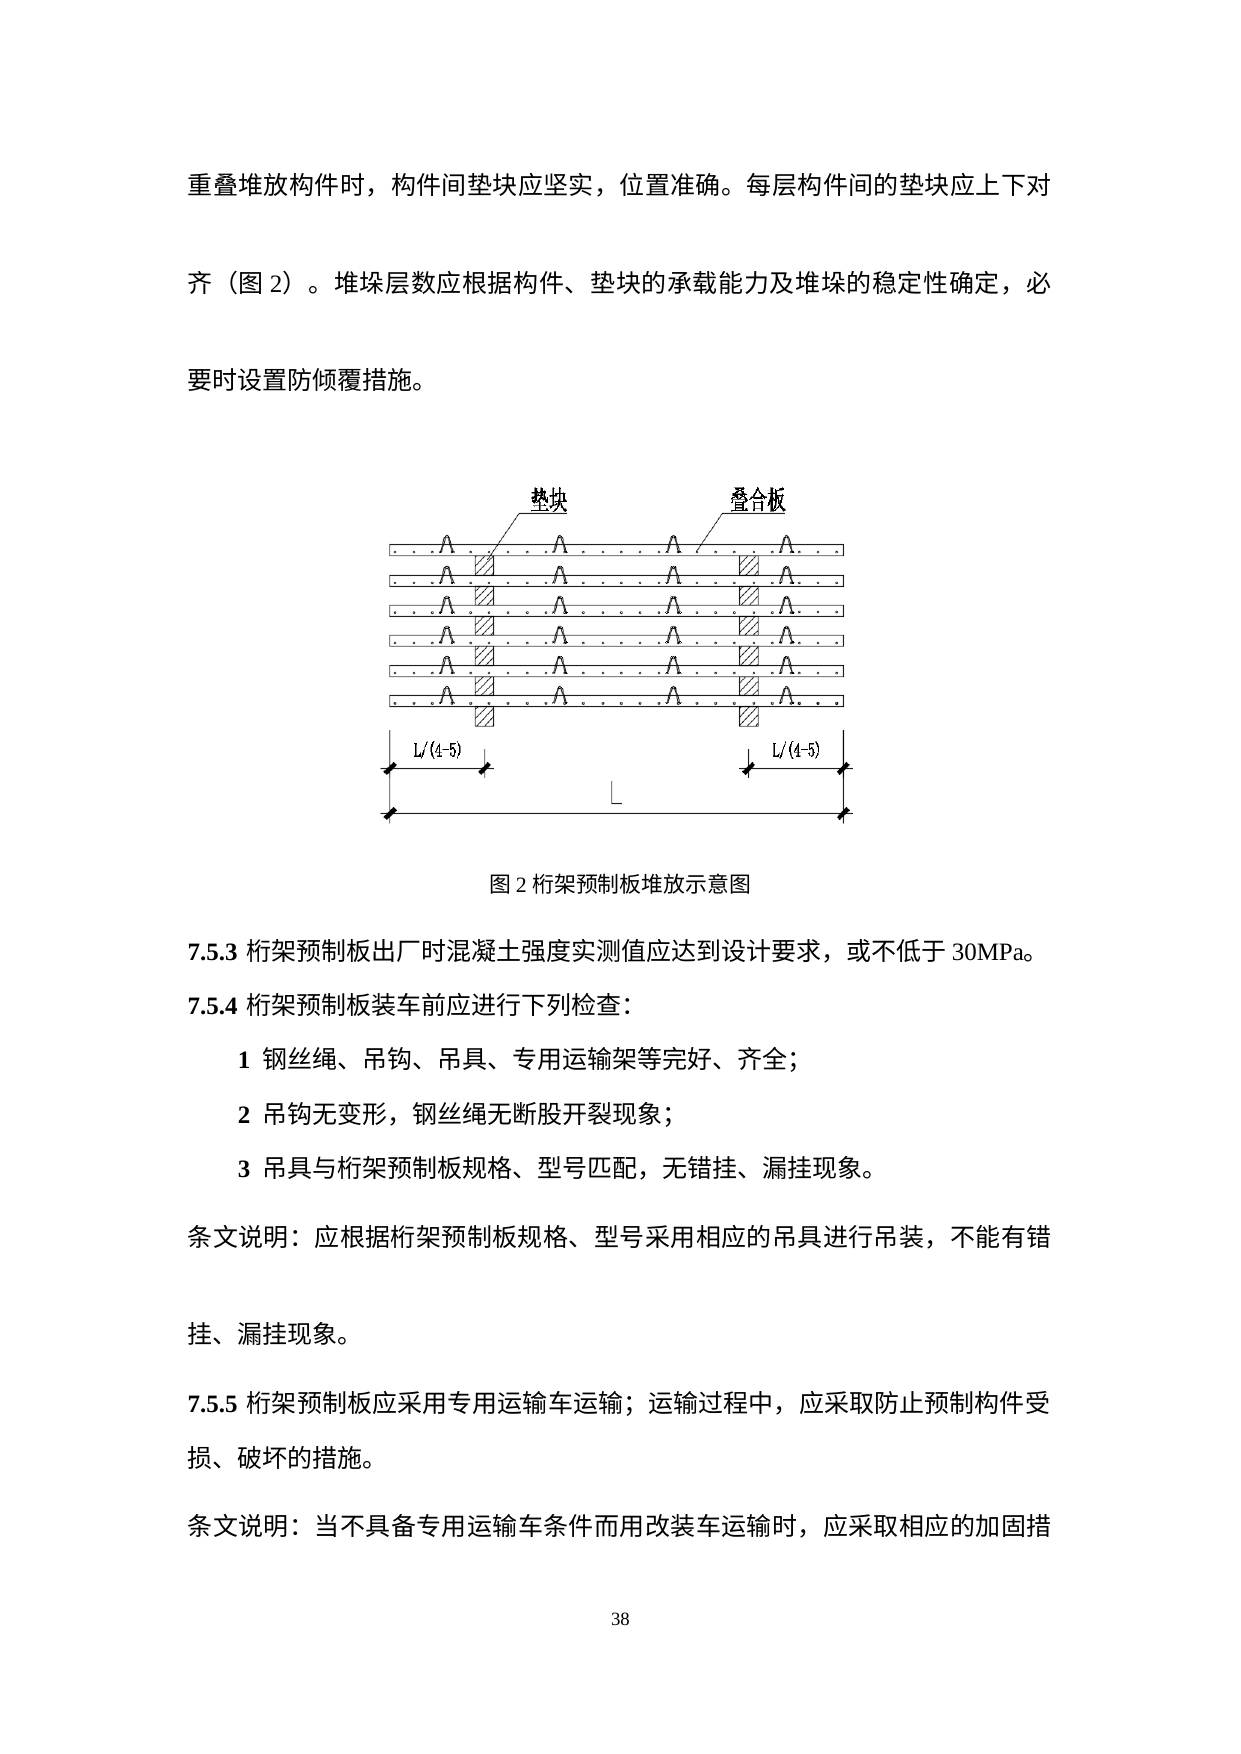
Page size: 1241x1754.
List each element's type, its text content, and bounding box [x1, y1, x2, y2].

text 图2 桁架预制板堆放示意图 [187, 866, 1053, 899]
picture [352, 476, 889, 853]
list 桁架预制板装车前应进行下列检查： [187, 986, 1053, 1022]
text 1 钢丝绳、吊钩、吊具、专用运输架等完好、齐全； [187, 1040, 1053, 1076]
text 重叠堆放构件时，构件间垫块应坚实，位置准确。每层构件间的垫块应上下对齐（图2）。堆垛层数应根据构件、垫块的承载能力及堆垛的稳定性确定，必要时设置防倾覆措施。 [187, 151, 1053, 411]
list 桁架预制板应采用专用运输车运输；运输过程中，应采取防止预制构件受损、破坏的措施。 [187, 1384, 1053, 1474]
list 桁架预制板出厂时混凝土强度实测值应达到设计要求，或不低于30MPa。 [187, 931, 1053, 967]
text 2 吊钩无变形，钢丝绳无断股开裂现象； [187, 1094, 1053, 1131]
text 3 吊具与桁架预制板规格、型号匹配，无错挂、漏挂现象。 [187, 1149, 1053, 1185]
text 条文说明：应根据桁架预制板规格、型号采用相应的吊具进行吊装，不能有错挂、漏挂现象。 [187, 1203, 1053, 1366]
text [187, 1492, 1053, 1557]
